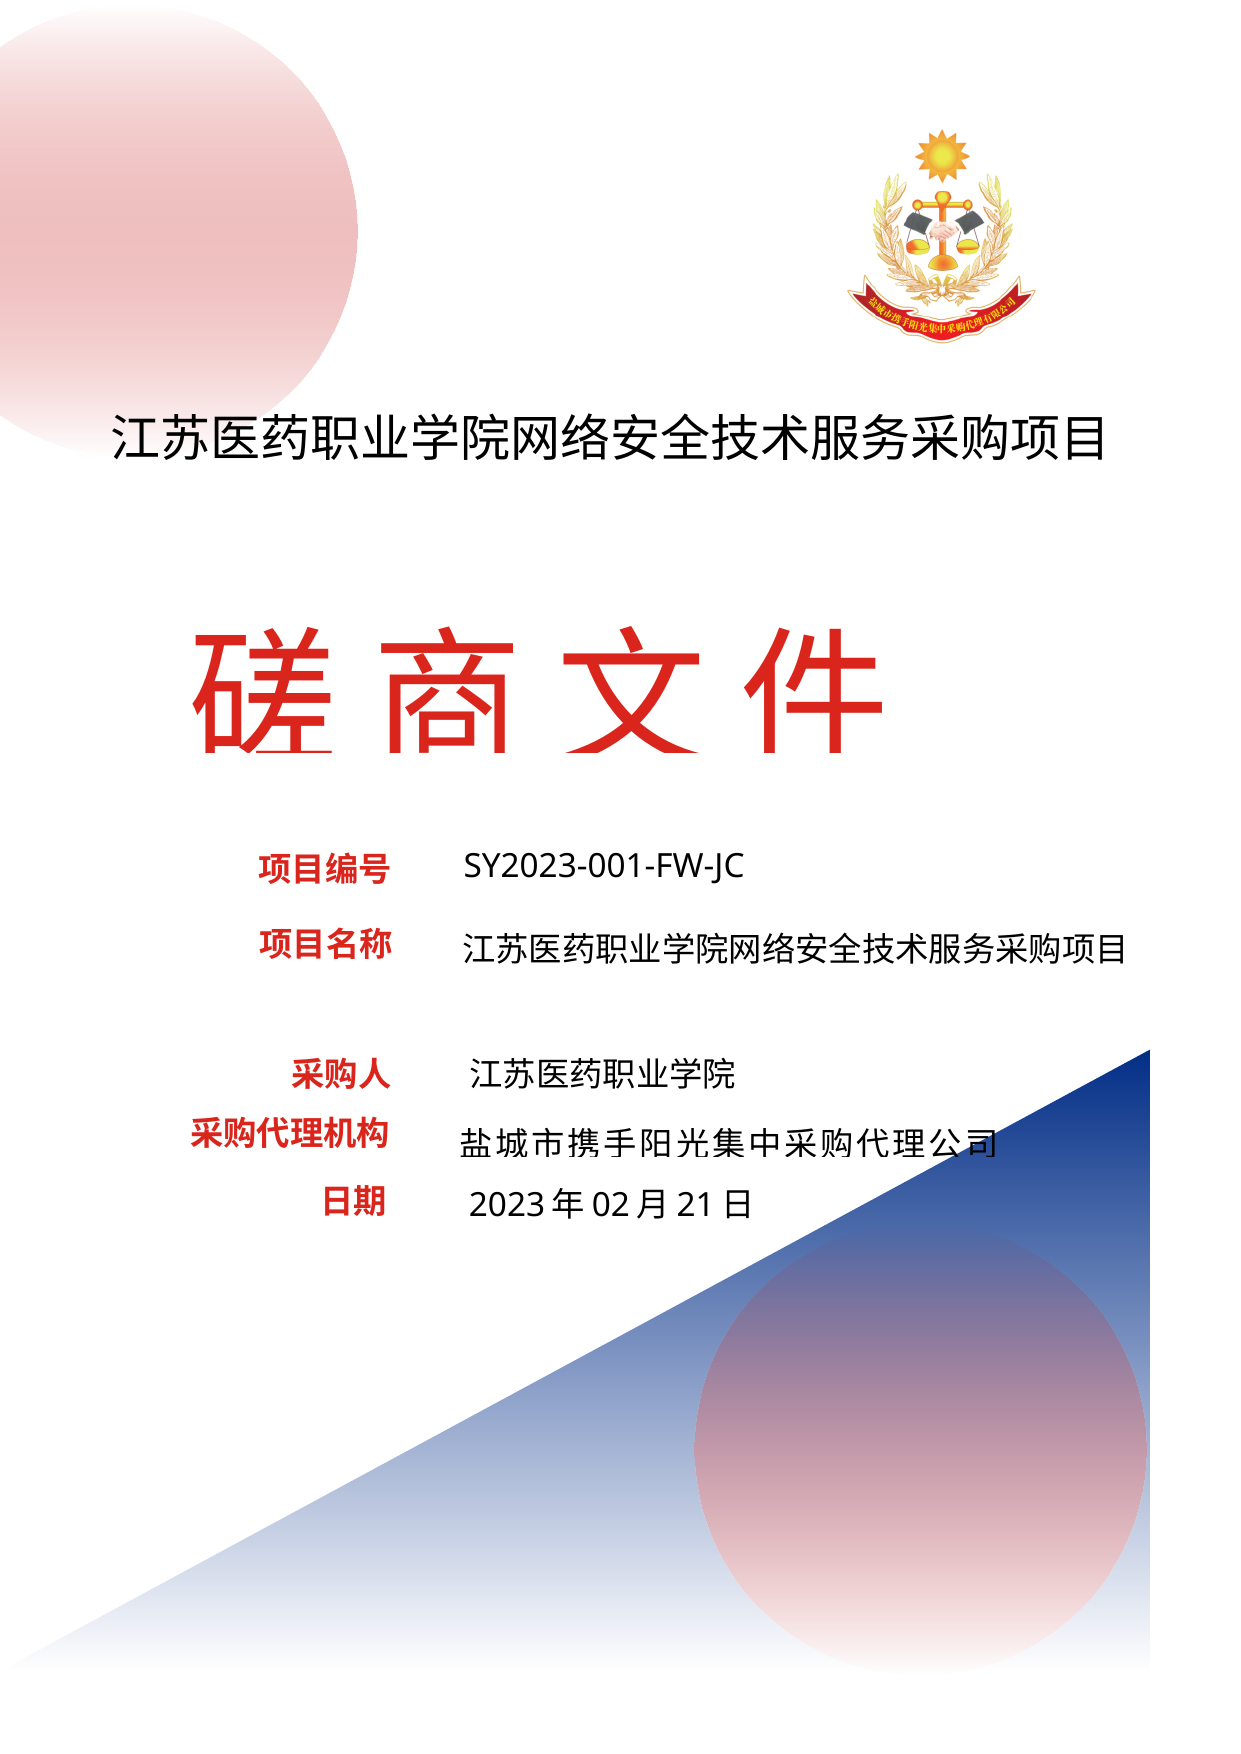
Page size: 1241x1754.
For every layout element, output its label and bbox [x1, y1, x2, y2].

picture [813, 97, 1074, 348]
